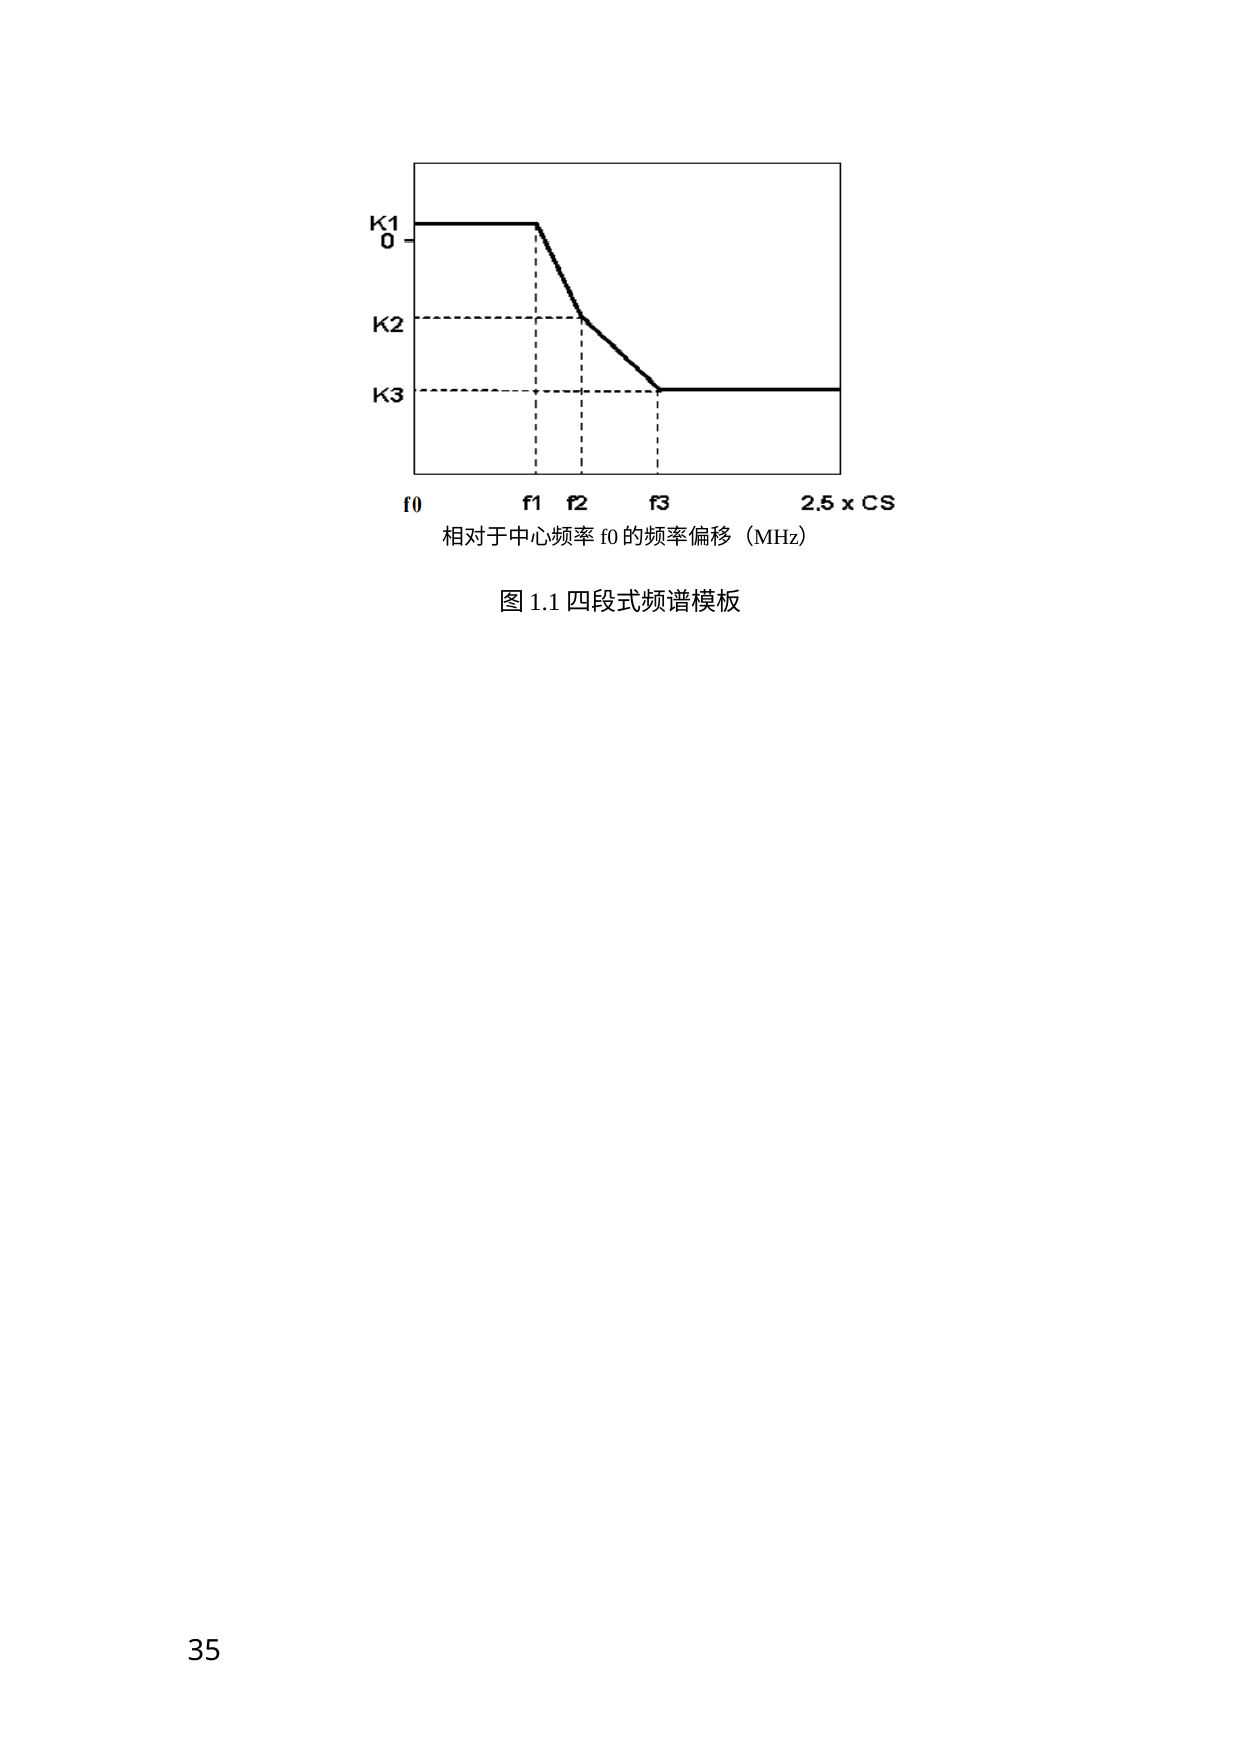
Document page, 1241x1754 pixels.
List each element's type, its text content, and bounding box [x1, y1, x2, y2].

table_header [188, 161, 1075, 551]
list 图1.1 四段式频谱模板 [187, 567, 1053, 632]
picture [365, 160, 898, 516]
